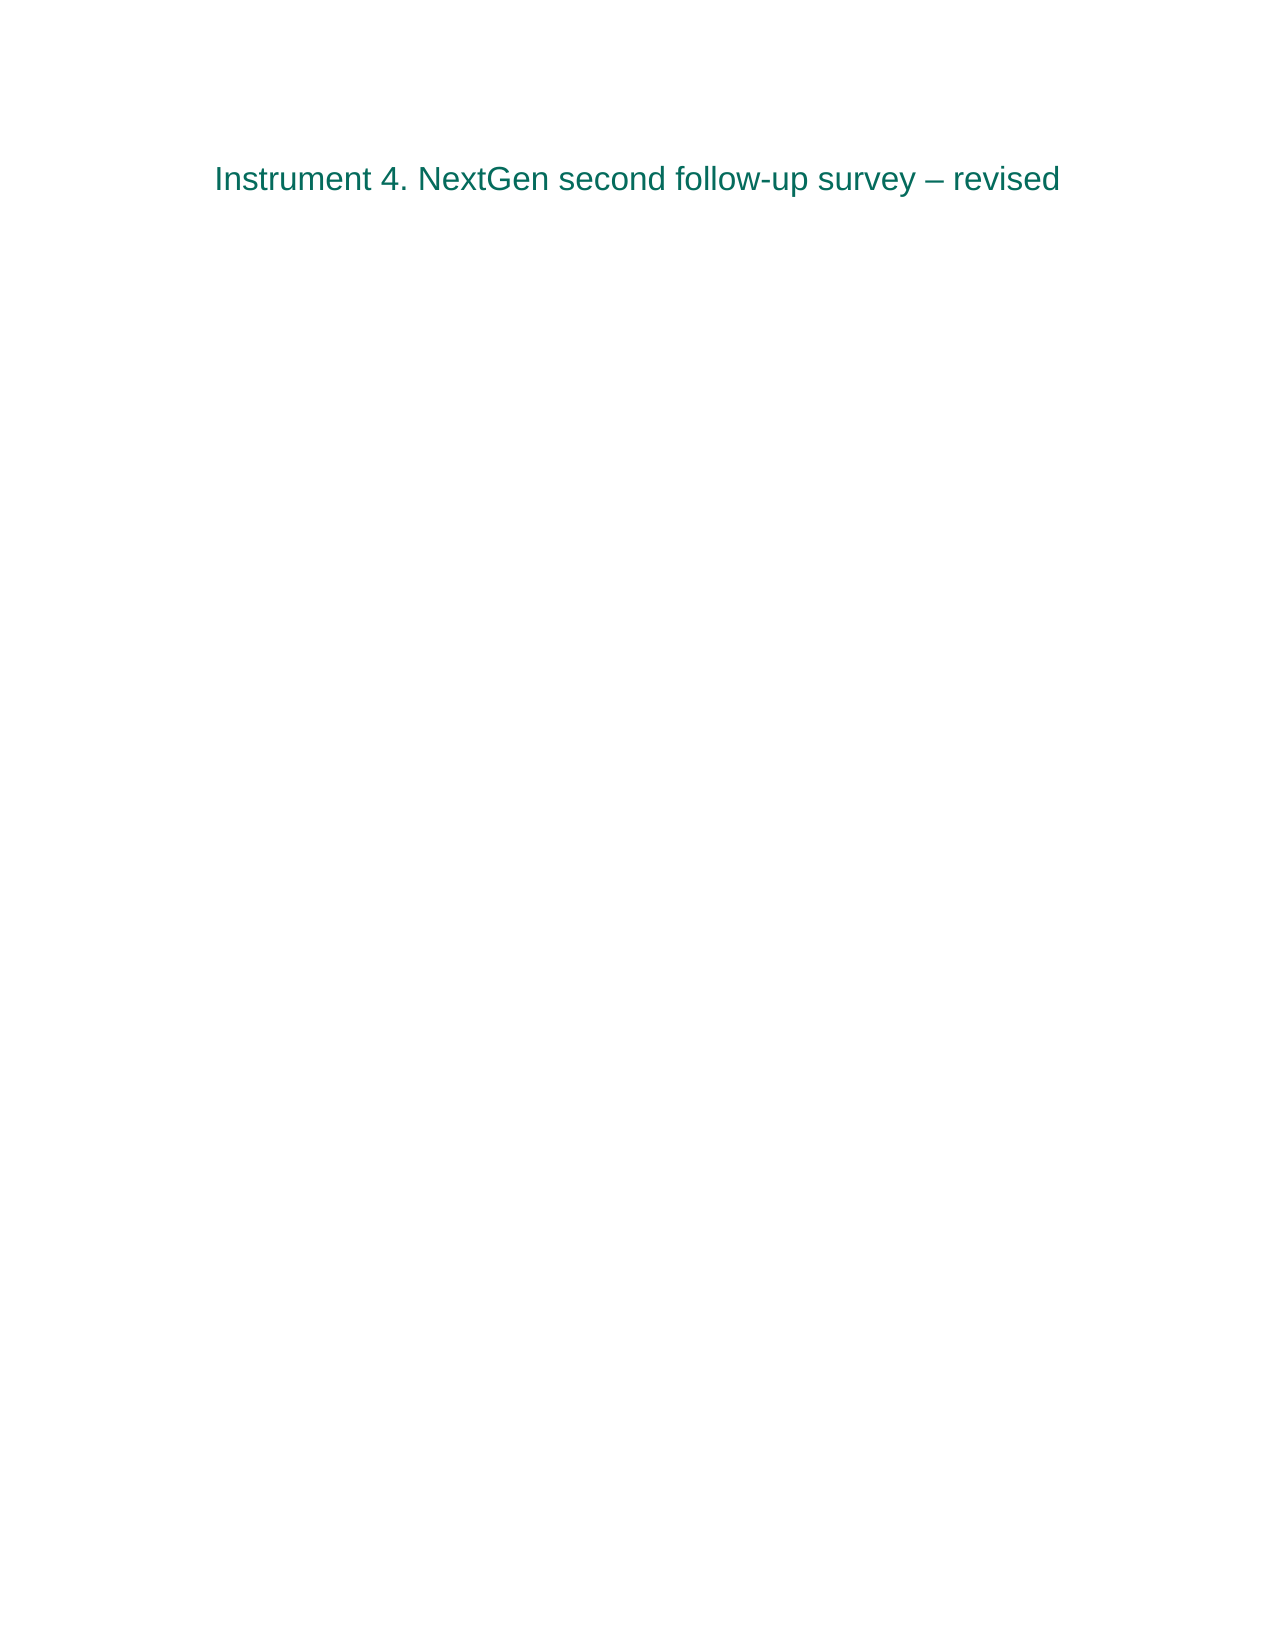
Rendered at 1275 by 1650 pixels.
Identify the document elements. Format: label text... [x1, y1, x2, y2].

text Instrument 4. NextGen second follow-up survey – revised [75, 153, 1200, 199]
